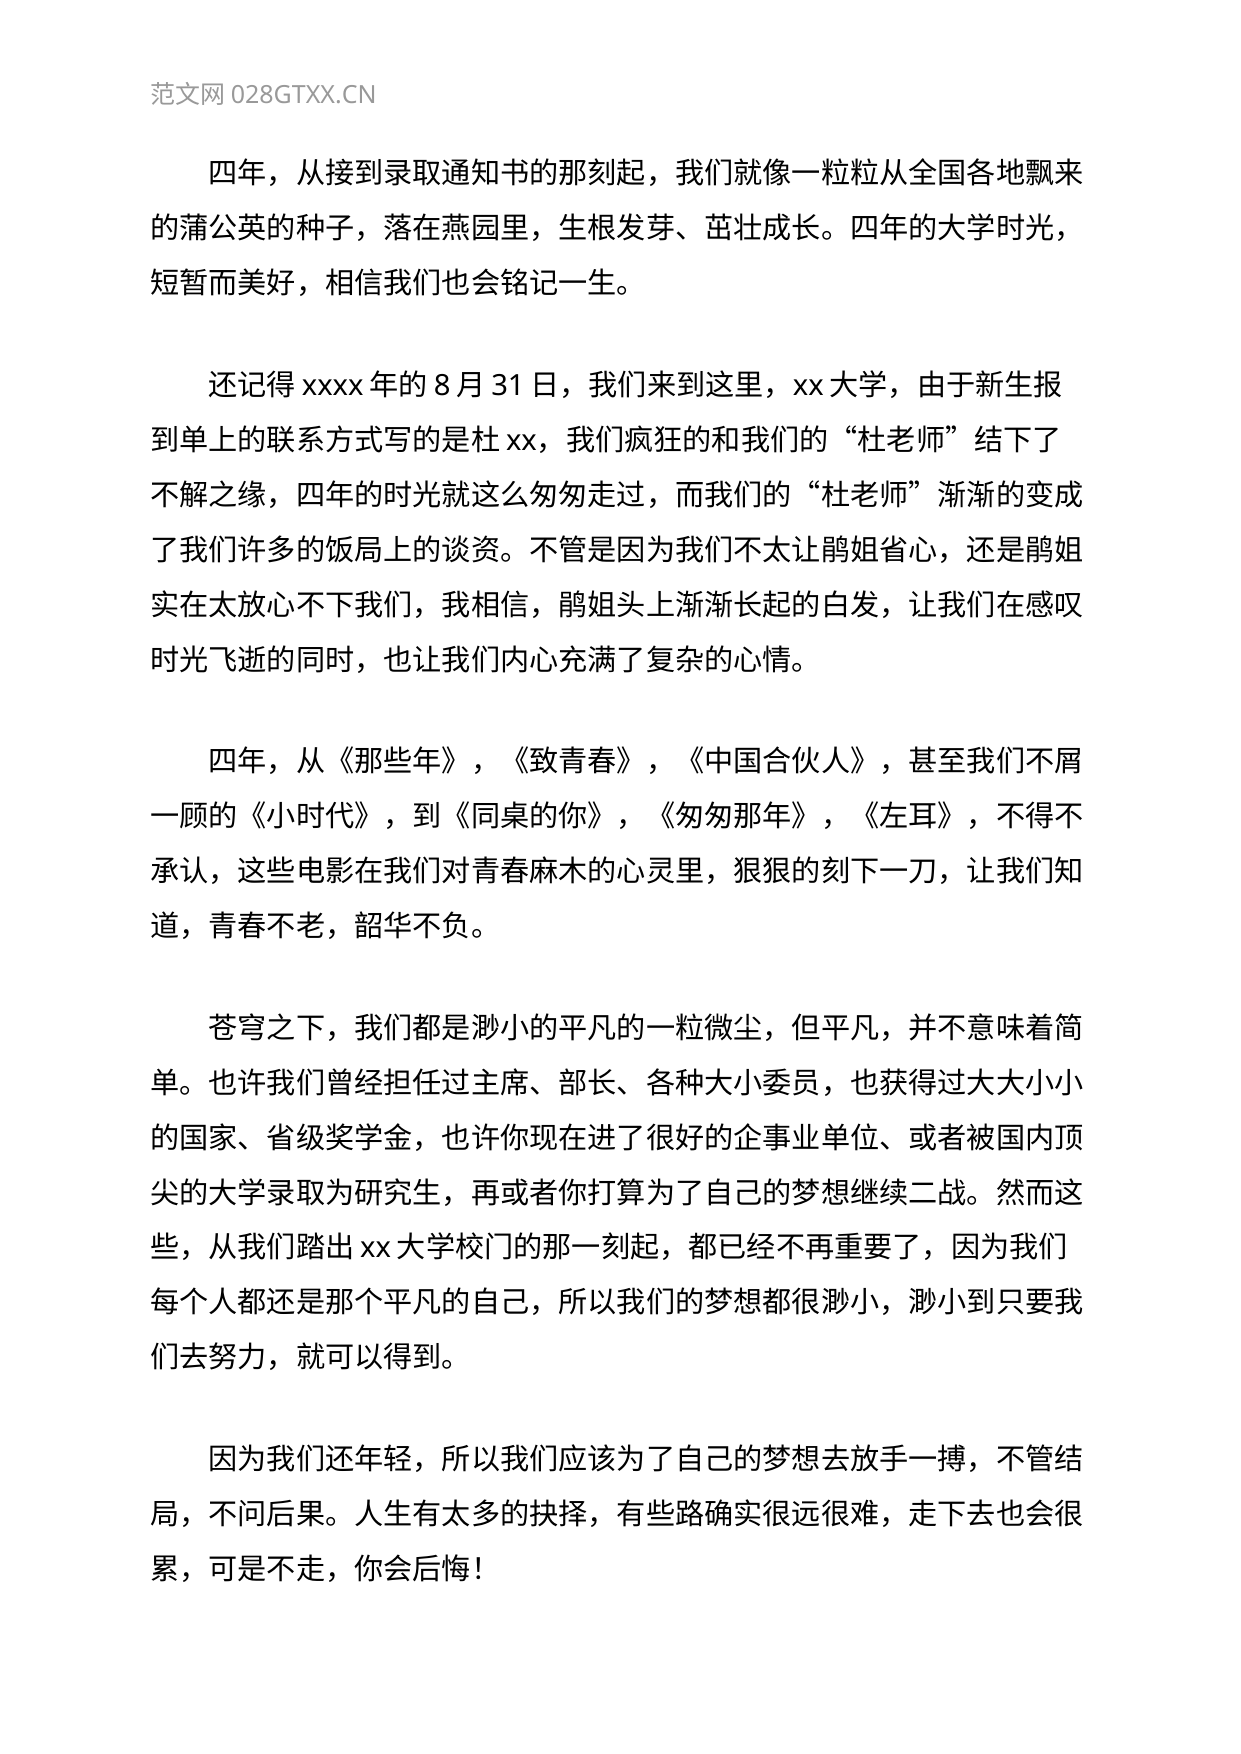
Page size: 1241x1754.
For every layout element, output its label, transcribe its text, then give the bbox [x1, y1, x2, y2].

text 还记得xxxx年的8月31日，我们来到这里，xx大学，由于新生报到单上的联系方式写的是杜xx，我们疯狂的和我们的“杜老师”结下了不解之缘，四年的时光就这么匆匆走过，而我们的“杜老师”渐渐的变成了我们许多的饭局上的谈资。不管是因为我们不太让鹃姐省心，还是鹃姐实在太放心不下我们，我相信，鹃姐头上渐渐长起的白发，让我们在感叹时光飞逝的同时，也让我们内心充满了复杂的心情。 [150, 362, 1090, 678]
text 苍穹之下，我们都是渺小的平凡的一粒微尘，但平凡，并不意味着简单。也许我们曾经担任过主席、部长、各种大小委员，也获得过大大小小的国家、省级奖学金，也许你现在进了很好的企事业单位、或者被国内顶尖的大学录取为研究生，再或者你打算为了自己的梦想继续二战。然而这些，从我们踏出xx大学校门的那一刻起，都已经不再重要了，因为我们每个人都还是那个平凡的自己，所以我们的梦想都很渺小，渺小到只要我们去努力，就可以得到。 [150, 1004, 1090, 1376]
text 四年，从接到录取通知书的那刻起，我们就像一粒粒从全国各地飘来的蒲公英的种子，落在燕园里，生根发芽、茁壮成长。四年的大学时光，短暂而美好，相信我们也会铭记一生。 [150, 150, 1090, 302]
text 四年，从《那些年》，《致青春》，《中国合伙人》，甚至我们不屑一顾的《小时代》，到《同桌的你》，《匆匆那年》，《左耳》，不得不承认，这些电影在我们对青春麻木的心灵里，狠狠的刻下一刀，让我们知道，青春不老，韶华不负。 [150, 738, 1090, 945]
text 因为我们还年轻，所以我们应该为了自己的梦想去放手一搏，不管结局，不问后果。人生有太多的抉择，有些路确实很远很难，走下去也会很累，可是不走，你会后悔！ [150, 1436, 1090, 1588]
